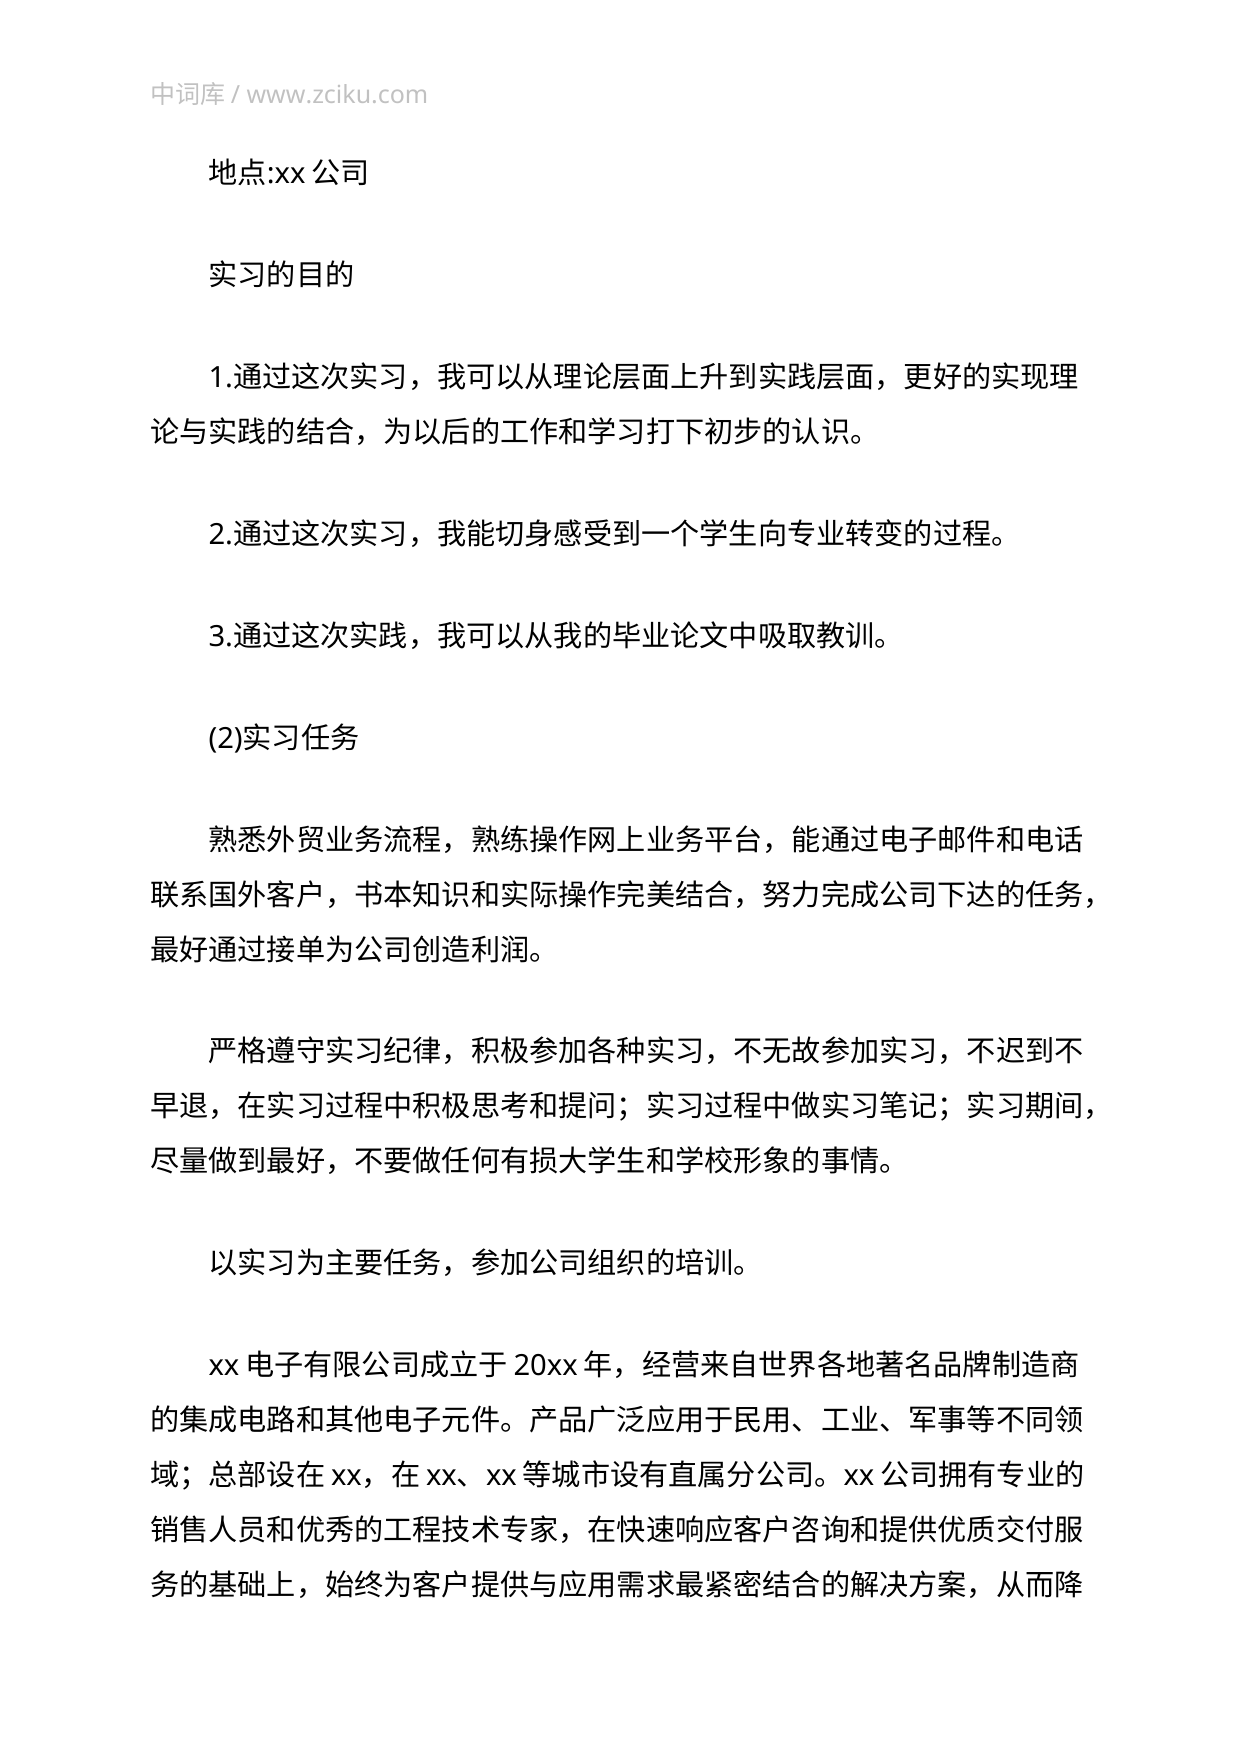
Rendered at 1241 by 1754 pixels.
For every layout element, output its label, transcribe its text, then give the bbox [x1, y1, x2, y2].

text 熟悉外贸业务流程，熟练操作网上业务平台，能通过电子邮件和电话联系国外客户，书本知识和实际操作完美结合，努力完成公司下达的任务，最好通过接单为公司创造利润。 [150, 816, 1090, 968]
text 1.通过这次实习，我可以从理论层面上升到实践层面，更好的实现理论与实践的结合，为以后的工作和学习打下初步的认识。 [150, 354, 1090, 451]
text 以实习为主要任务，参加公司组织的培训。 [150, 1239, 1090, 1282]
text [150, 1341, 1090, 1603]
text 严格遵守实习纪律，积极参加各种实习，不无故参加实习，不迟到不早退，在实习过程中积极思考和提问；实习过程中做实习笔记；实习期间，尽量做到最好，不要做任何有损大学生和学校形象的事情。 [150, 1028, 1090, 1180]
text 3.通过这次实践，我可以从我的毕业论文中吸取教训。 [150, 612, 1090, 655]
text (2)实习任务 [150, 714, 1090, 757]
text 实习的目的 [150, 252, 1090, 294]
text 地点:xx公司 [150, 150, 1090, 192]
text 2.通过这次实习，我能切身感受到一个学生向专业转变的过程。 [150, 511, 1090, 553]
